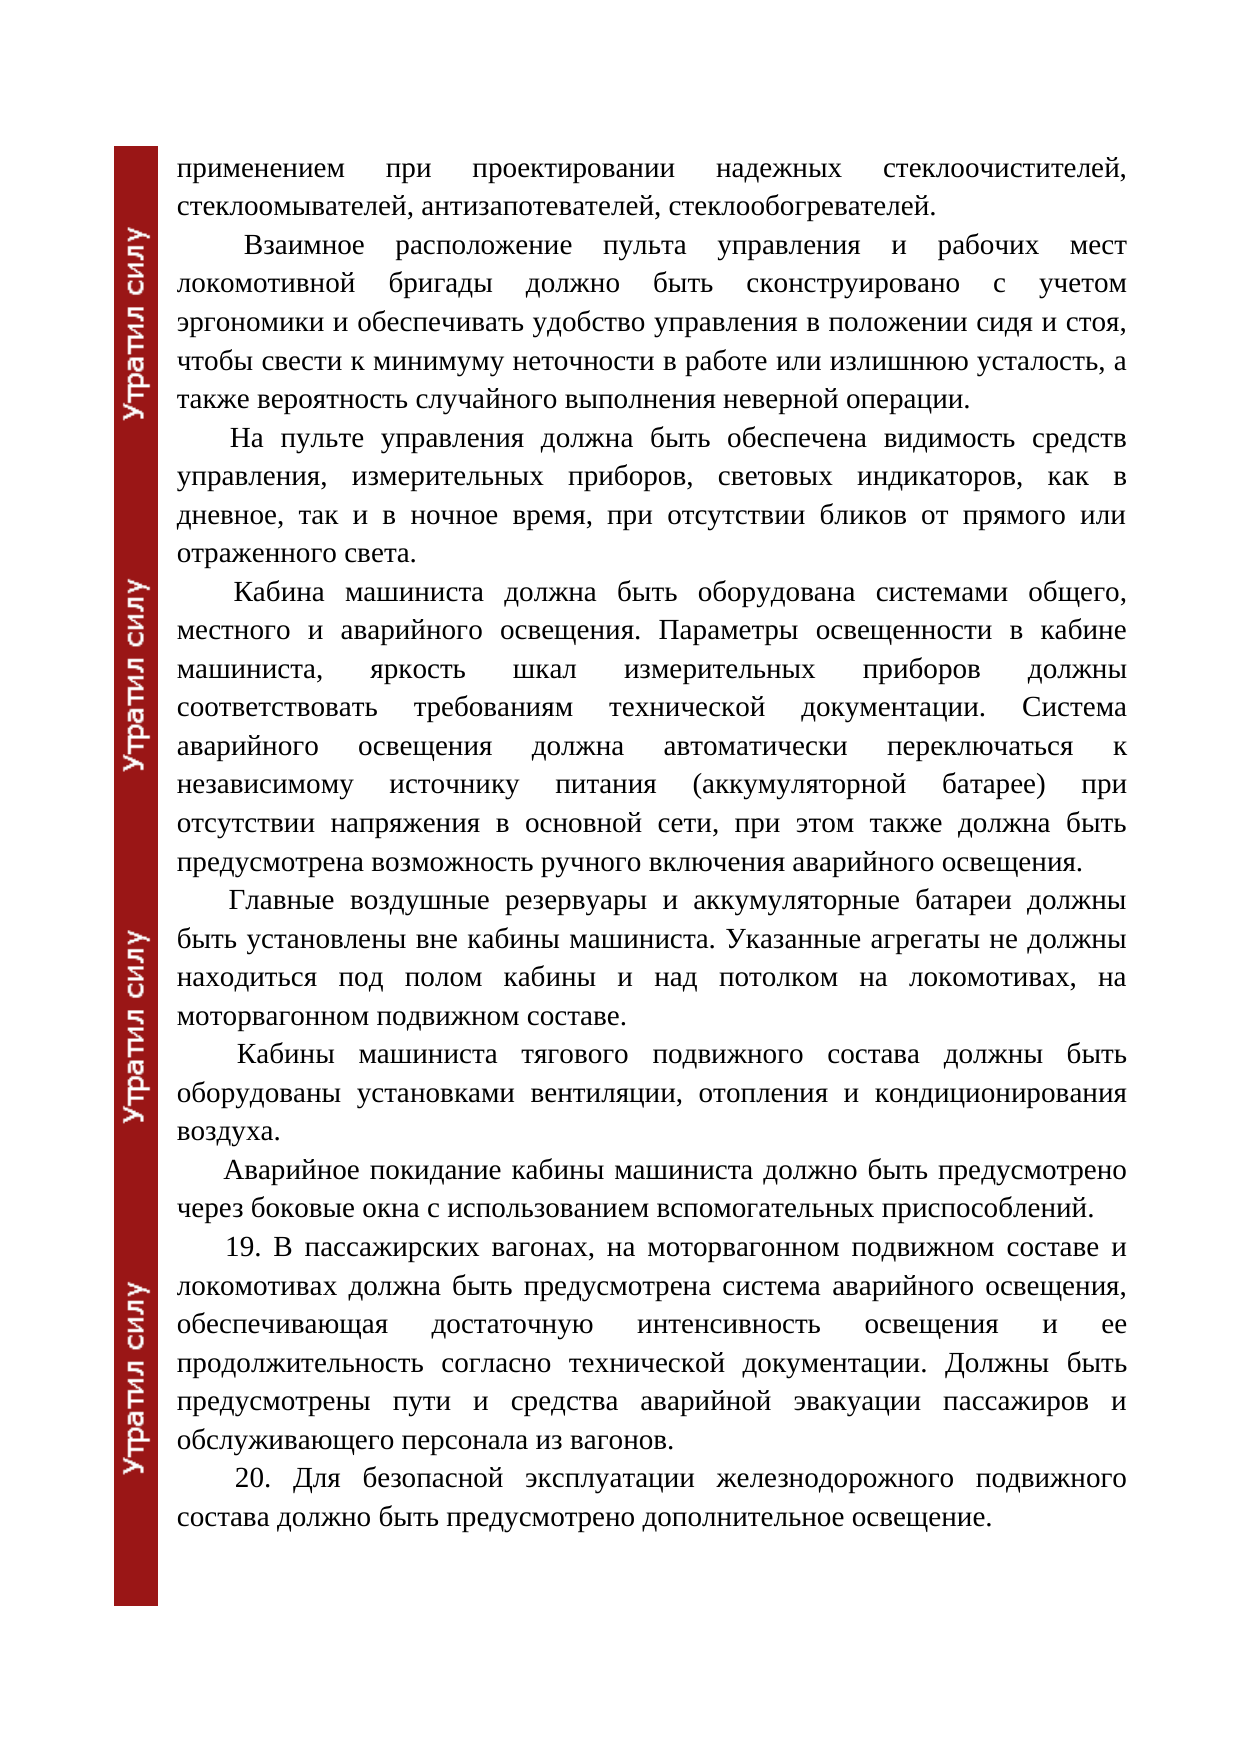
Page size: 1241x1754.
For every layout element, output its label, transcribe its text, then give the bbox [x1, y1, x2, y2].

text Кабина машиниста должна быть оборудована системами общего, местного и аварийного освещения. Параметры освещенности в кабине машиниста, яркость шкал измерительных приборов должны соответствовать требованиям технической документации. Система аварийного освещения должна автоматически переключаться к независимому источнику питания (аккумуляторной батарее) при отсутствии напряжения в основной сети, при этом также должна быть предусмотрена возможность ручного включения аварийного освещения. [112, 574, 1128, 877]
picture [114, 569, 158, 574]
text Взаимное расположение пульта управления и рабочих мест локомотивной бригады должно быть сконструировано с учетом эргономики и обеспечивать удобство управления в положении сидя и стоя, чтобы свести к минимуму неточности в работе или излишнюю усталость, а также вероятность случайного выполнения неверной операции. [112, 227, 1128, 415]
picture [114, 877, 158, 882]
text 19. В пассажирских вагонах, на моторвагонном подвижном составе и локомотивах должна быть предусмотрена система аварийного освещения, обеспечивающая достаточную интенсивность освещения и ее продолжительность согласно технической документации. Должны быть предусмотрены пути и средства аварийной эвакуации пассажиров и обслуживающего персонала из вагонов. [112, 1229, 1128, 1455]
text Кабины машиниста тягового подвижного состава должны быть оборудованы установками вентиляции, отопления и кондиционирования воздуха. [112, 1036, 1128, 1147]
picture [114, 1224, 158, 1229]
picture [114, 1031, 158, 1036]
text Главные воздушные резервуары и аккумуляторные батареи должны быть установлены вне кабины машиниста. Указанные агрегаты не должны находиться под полом кабины и над потолком на локомотивах, на моторвагонном подвижном составе. [112, 882, 1128, 1031]
text На пульте управления должна быть обеспечена видимость средств управления, измерительных приборов, световых индикаторов, как в дневное, так и в ночное время, при отсутствии бликов от прямого или отраженного света. [112, 420, 1128, 569]
text Аварийное покидание кабины машиниста должно быть предусмотрено через боковые окна с использованием вспомогательных приспособлений. [112, 1152, 1128, 1224]
picture [114, 415, 158, 420]
picture [114, 1455, 158, 1460]
picture [114, 1147, 158, 1152]
picture [114, 222, 158, 227]
picture [114, 1532, 158, 1606]
text 20. Для безопасной эксплуатации железнодорожного подвижного состава должно быть предусмотрено дополнительное освещение. [112, 1460, 1128, 1532]
picture [114, 146, 158, 150]
